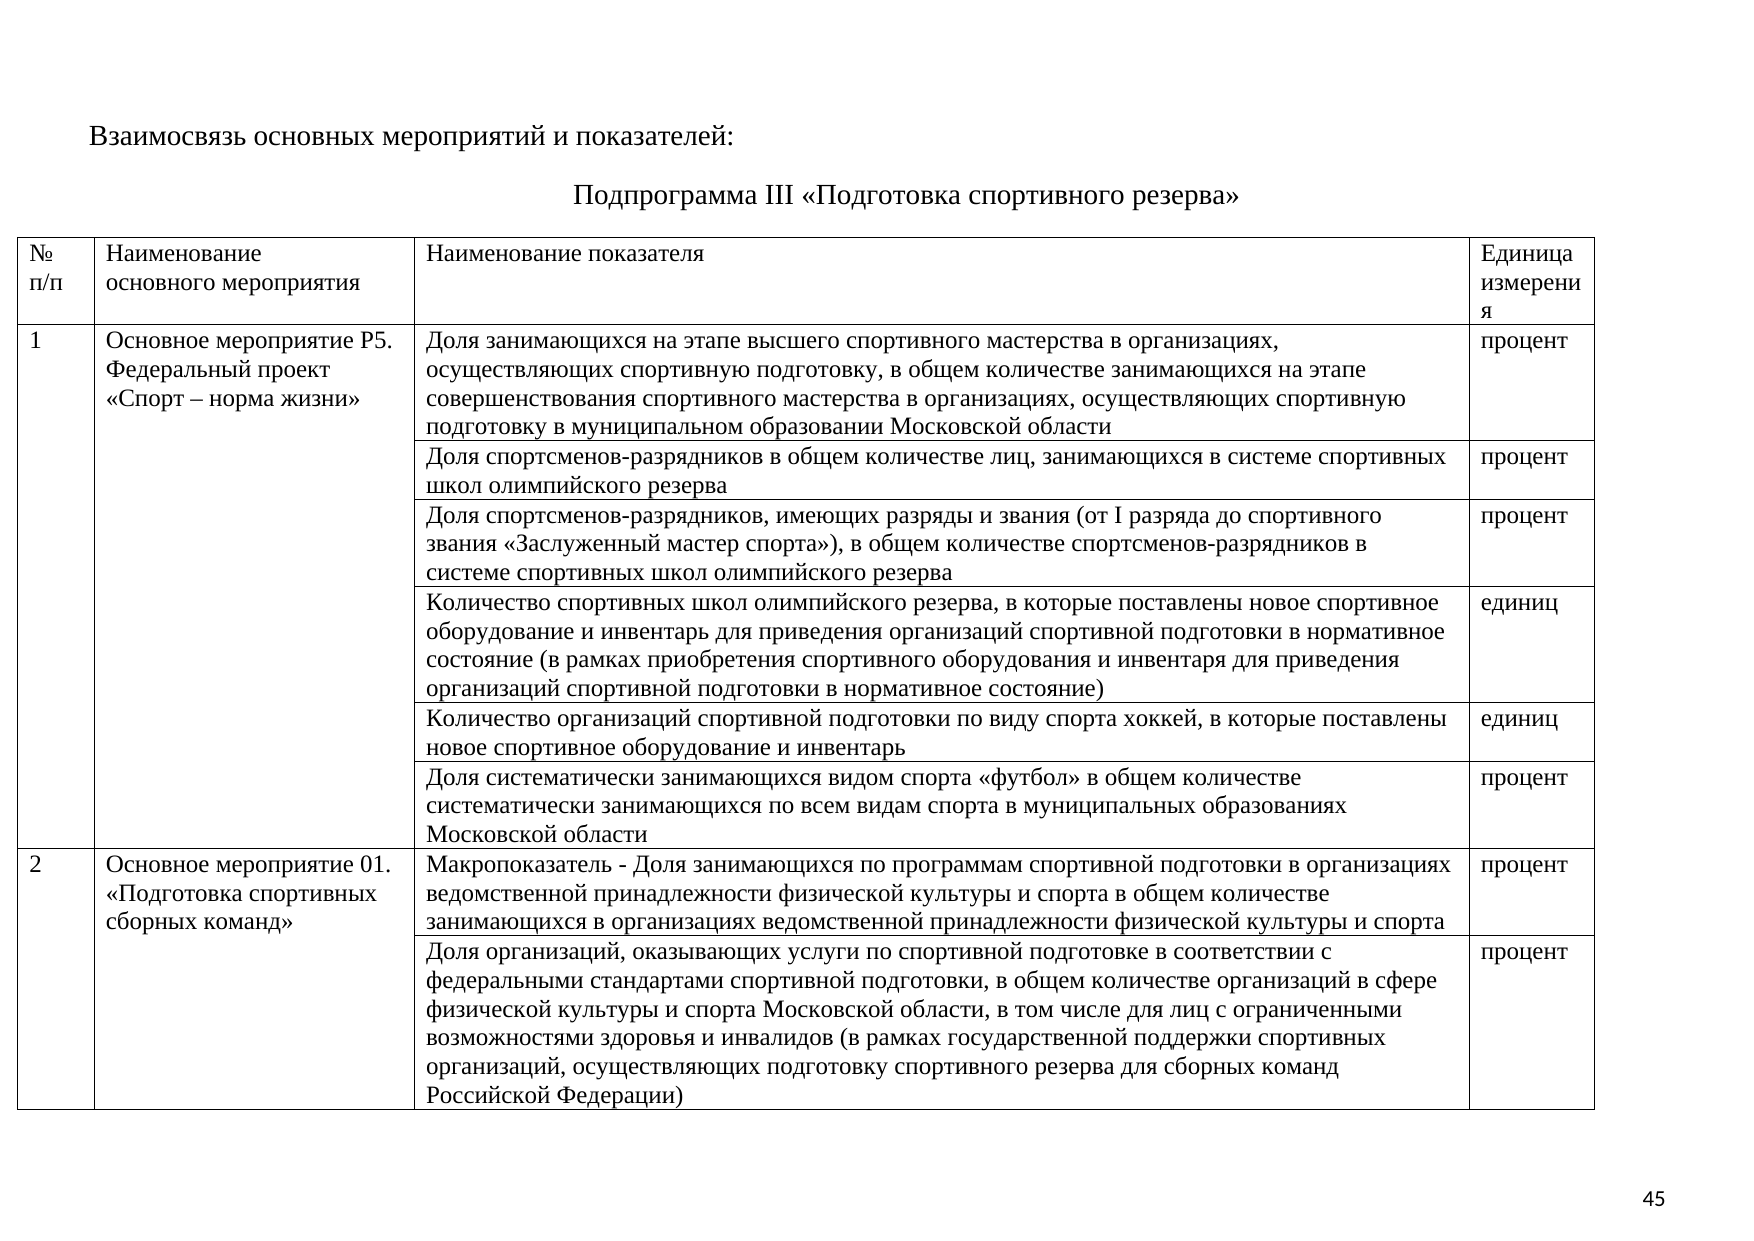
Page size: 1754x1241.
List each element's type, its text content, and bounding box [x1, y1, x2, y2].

table_cell 2 [18, 849, 94, 1109]
table_cell Количество спортивных школ олимпийского резерва, в которые поставлены новое спортивное оборудование и инвентарь для приведения организаций спортивной подготовки в нормативное состояние (в рамках приобретения спортивного оборудования и инвентаря для приведения организаций спортивной подготовки в нормативное состояние) [415, 587, 1469, 702]
table_cell единиц [1470, 587, 1594, 702]
table_header Единица измерения [1470, 238, 1594, 324]
table_cell процент [1470, 849, 1594, 935]
table_cell процент [1470, 325, 1594, 440]
table_cell 1 [18, 325, 94, 848]
text Подпрограмма III «Подготовка спортивного резерва» [89, 177, 1665, 211]
table_header Наименование показателя [415, 238, 1469, 324]
table_cell процент [1470, 762, 1594, 848]
table_header Наименование основного мероприятия [95, 238, 414, 324]
table_header № п/п [18, 238, 94, 324]
text Взаимосвязь основных мероприятий и показателей: [89, 118, 1665, 152]
table_cell процент [1470, 441, 1594, 499]
table_cell единиц [1470, 703, 1594, 761]
table_cell процент [1470, 500, 1594, 586]
table_cell Доля спортсменов-разрядников, имеющих разряды и звания (от I разряда до спортивного звания «Заслуженный мастер спорта»), в общем количестве спортсменов-разрядников в системе спортивных школ олимпийского резерва [415, 500, 1469, 586]
table_cell Основное мероприятие 01. «Подготовка спортивных сборных команд» [95, 849, 414, 1109]
table_cell Макропоказатель - Доля занимающихся по программам спортивной подготовки в организациях ведомственной принадлежности физической культуры и спорта в общем количестве занимающихся в организациях ведомственной принадлежности физической культуры и спорта [415, 849, 1469, 935]
table_cell Основное мероприятие Р5. Федеральный проект «Спорт – норма жизни» [95, 325, 414, 848]
table_cell процент [1470, 936, 1594, 1109]
table_cell Доля систематически занимающихся видом спорта «футбол» в общем количестве систематически занимающихся по всем видам спорта в муниципальных образованиях Московской области [415, 762, 1469, 848]
table_cell Доля спортсменов-разрядников в общем количестве лиц, занимающихся в системе спортивных школ олимпийского резерва [415, 441, 1469, 499]
table_cell Доля занимающихся на этапе высшего спортивного мастерства в организациях, осуществляющих спортивную подготовку, в общем количестве занимающихся на этапе совершенствования спортивного мастерства в организациях, осуществляющих спортивную подготовку в муниципальном образовании Московской области [415, 325, 1469, 440]
table_cell Количество организаций спортивной подготовки по виду спорта хоккей, в которые поставлены новое спортивное оборудование и инвентарь [415, 703, 1469, 761]
table_cell Доля организаций, оказывающих услуги по спортивной подготовке в соответствии с федеральными стандартами спортивной подготовки, в общем количестве организаций в сфере физической культуры и спорта Московской области, в том числе для лиц с ограниченными возможностями здоровья и инвалидов (в рамках государственной поддержки спортивных организаций, осуществляющих подготовку спортивного резерва для сборных команд Российской Федерации) [415, 936, 1469, 1109]
